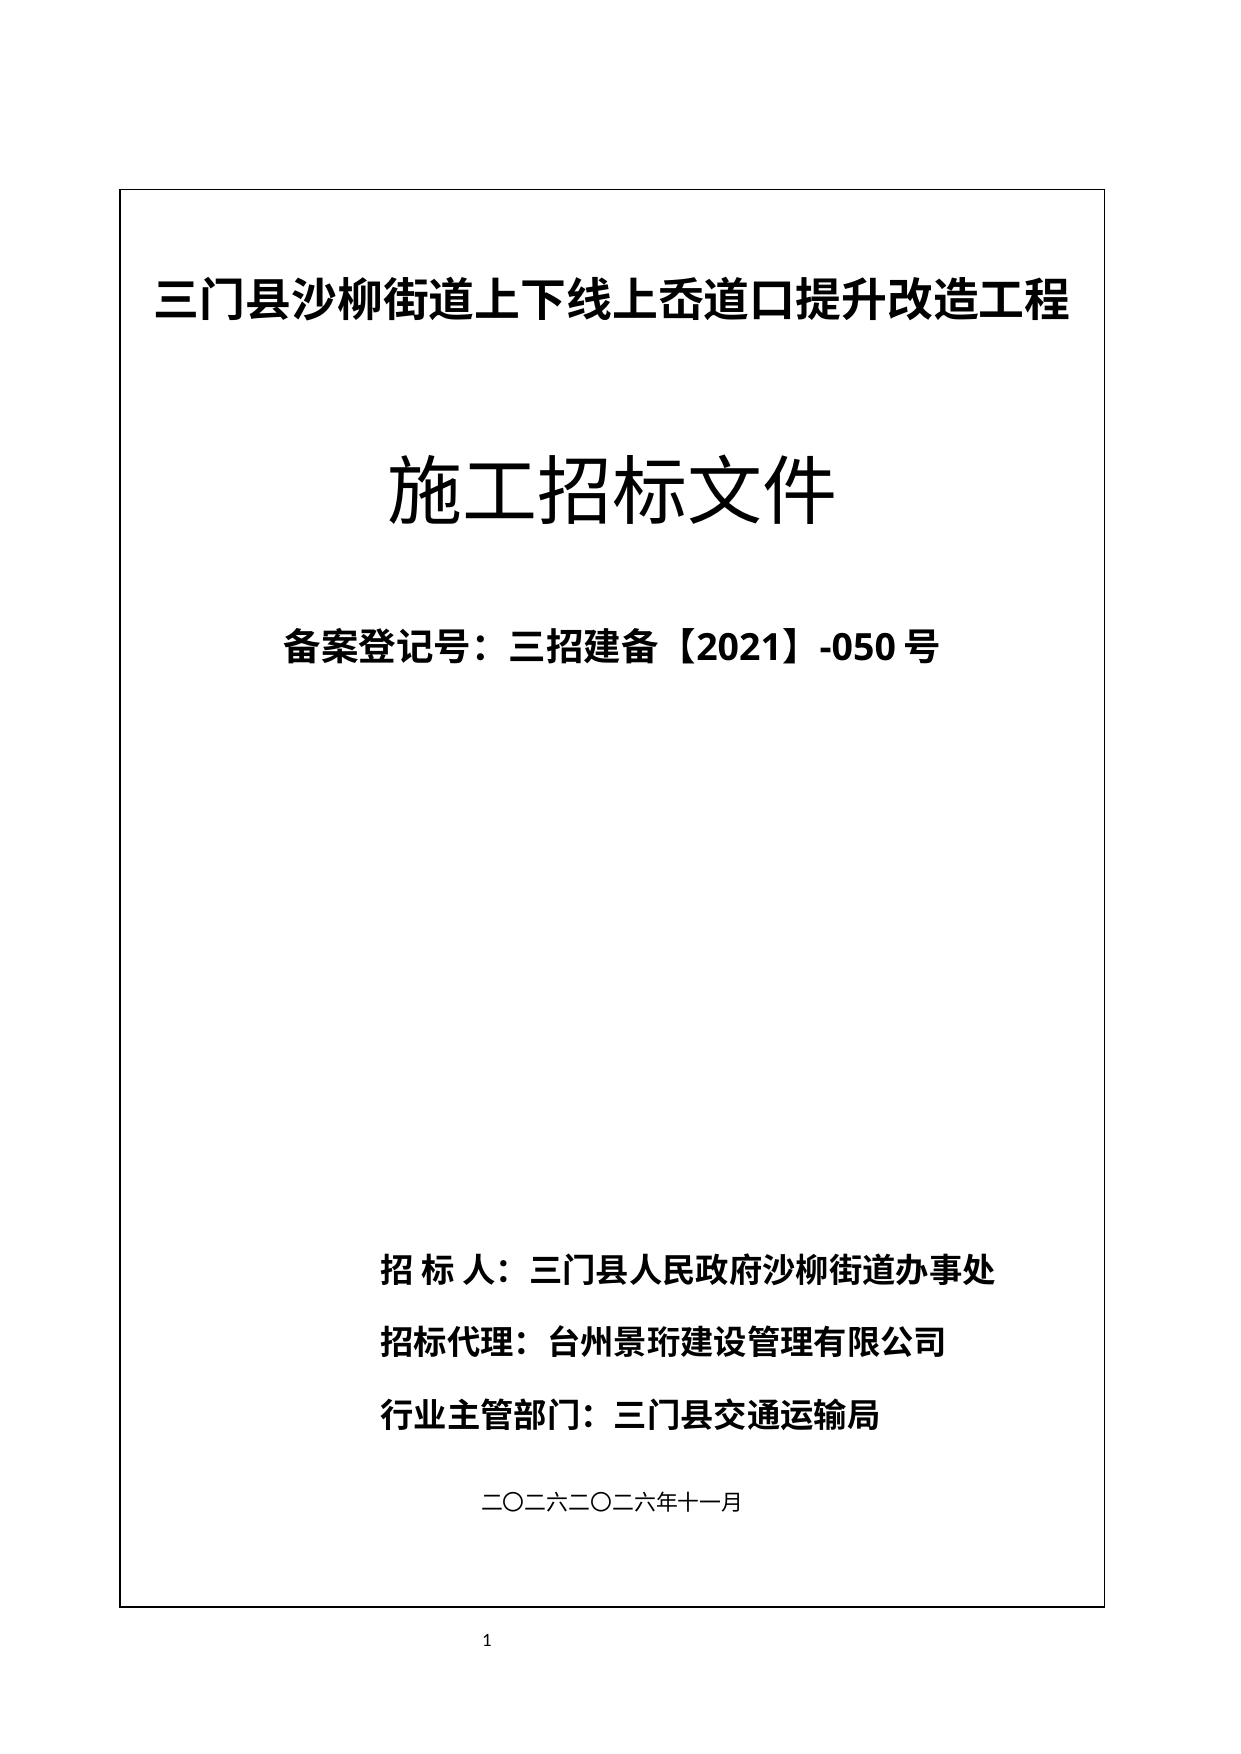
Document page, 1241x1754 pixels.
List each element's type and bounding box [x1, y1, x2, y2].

table_header [121, 190, 1104, 1606]
